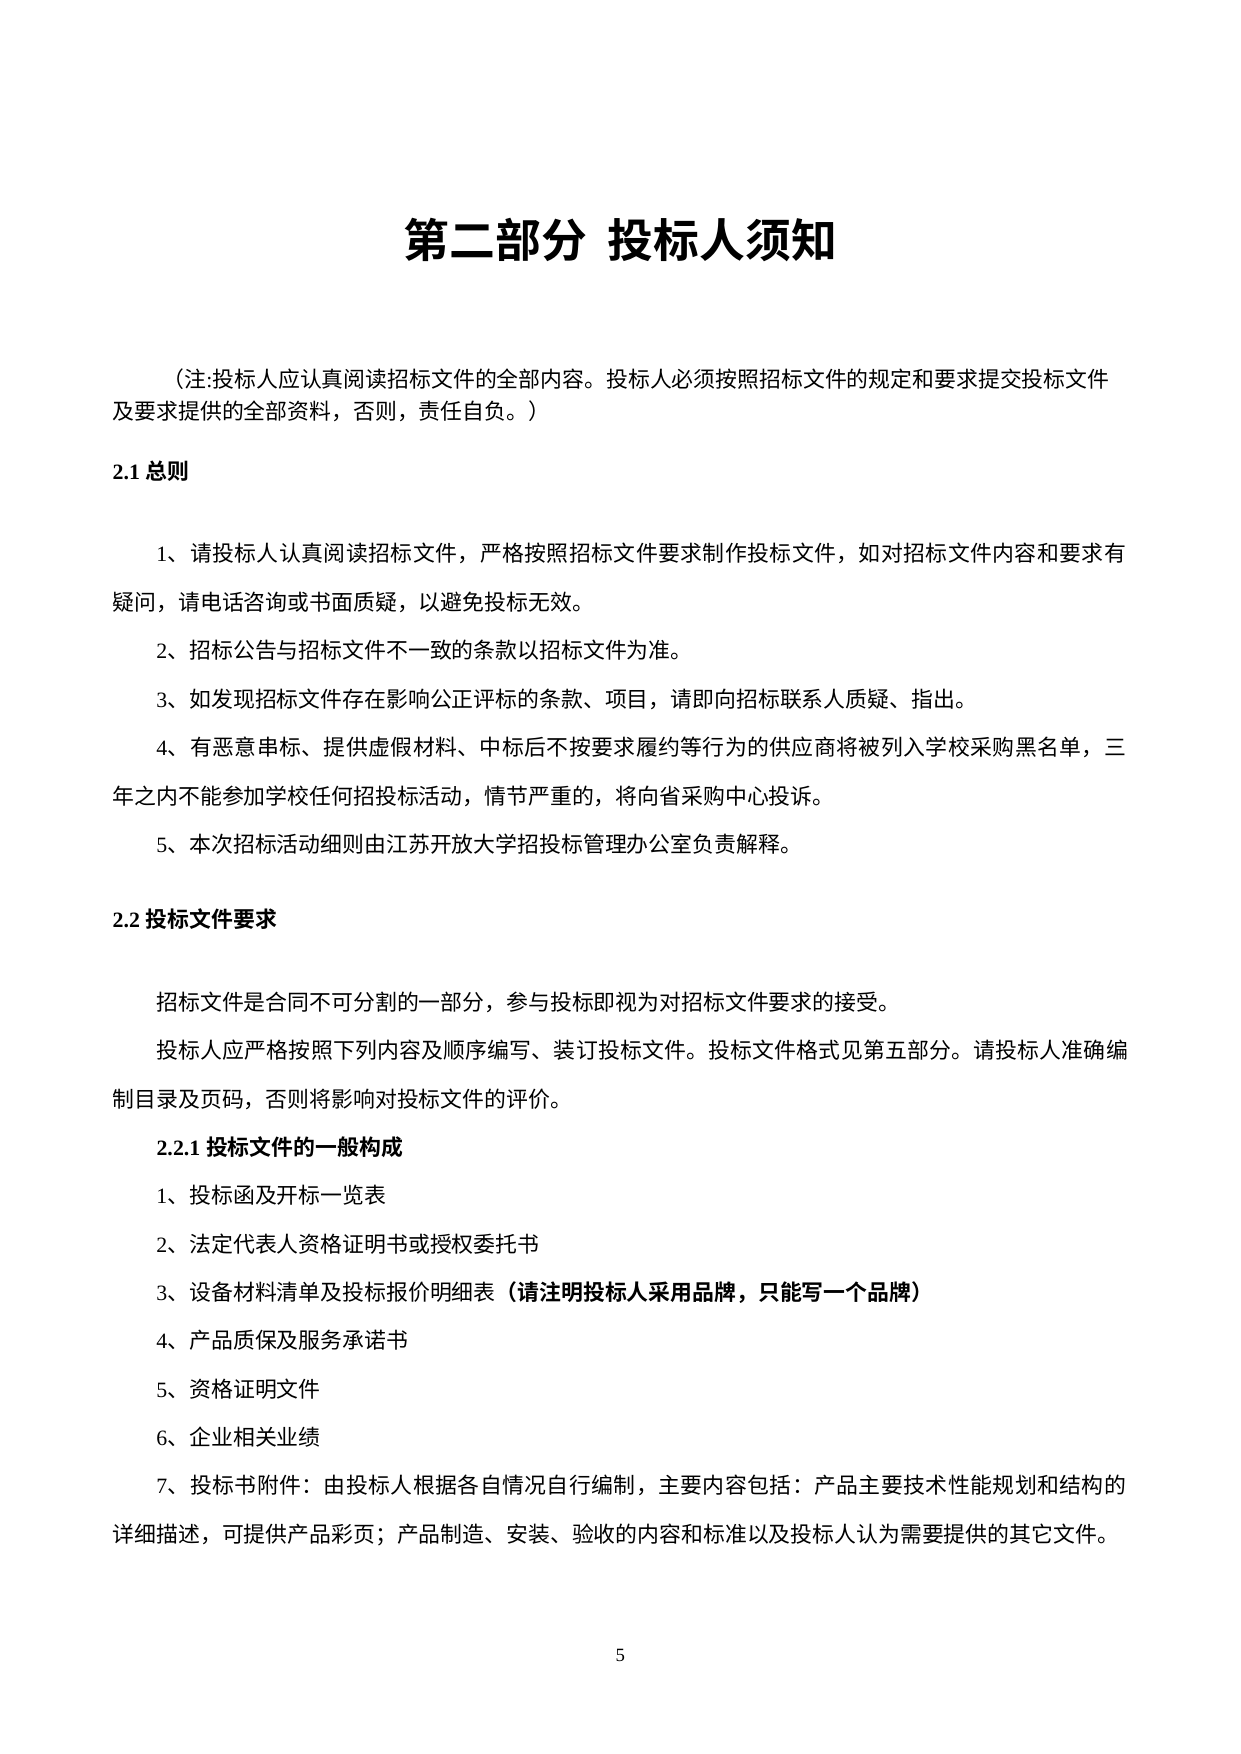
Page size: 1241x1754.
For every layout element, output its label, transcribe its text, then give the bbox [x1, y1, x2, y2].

text 投标人应严格按照下列内容及顺序编写、装订投标文件。投标文件格式见第五部分。请投标人准确编制目录及页码，否则将影响对投标文件的评价。 [112, 1033, 1128, 1114]
text 1、请投标人认真阅读招标文件，严格按照招标文件要求制作投标文件，如对招标文件内容和要求有疑问，请电话咨询或书面质疑，以避免投标无效。 [112, 536, 1128, 617]
list 法定代表人资格证明书或授权委托书 [112, 1226, 1128, 1259]
subtitle 第二部分 投标人须知 [112, 189, 1128, 287]
text 5、资格证明文件 [112, 1371, 1128, 1404]
text 3、如发现招标文件存在影响公正评标的条款、项目，请即向招标联系人质疑、指出。 [112, 681, 1128, 714]
text 6、企业相关业绩 [112, 1420, 1128, 1452]
text （注:投标人应认真阅读招标文件的全部内容。投标人必须按照招标文件的规定和要求提交投标文件及要求提供的全部资料，否则，责任自负。） [112, 361, 1128, 426]
text 2.2.1 投标文件的一般构成 [112, 1130, 1128, 1162]
list 投标函及开标一览表 [112, 1178, 1128, 1211]
text 2、招标公告与招标文件不一致的条款以招标文件为准。 [112, 633, 1128, 665]
subtitle 2.2 投标文件要求 [112, 902, 1128, 934]
text 3、设备材料清单及投标报价明细表（请注明投标人采用品牌，只能写一个品牌） [112, 1275, 1128, 1307]
text 4、有恶意串标、提供虚假材料、中标后不按要求履约等行为的供应商将被列入学校采购黑名单，三年之内不能参加学校任何招投标活动，情节严重的，将向省采购中心投诉。 [112, 729, 1128, 811]
subtitle 2.1 总则 [112, 453, 1128, 486]
text 5、本次招标活动细则由江苏开放大学招投标管理办公室负责解释。 [112, 827, 1128, 859]
text 4、产品质保及服务承诺书 [112, 1323, 1128, 1356]
text 招标文件是合同不可分割的一部分，参与投标即视为对招标文件要求的接受。 [112, 984, 1128, 1017]
text 7、投标书附件：由投标人根据各自情况自行编制，主要内容包括：产品主要技术性能规划和结构的详细描述，可提供产品彩页；产品制造、安装、验收的内容和标准以及投标人认为需要提供的其它文件。 [112, 1468, 1128, 1549]
